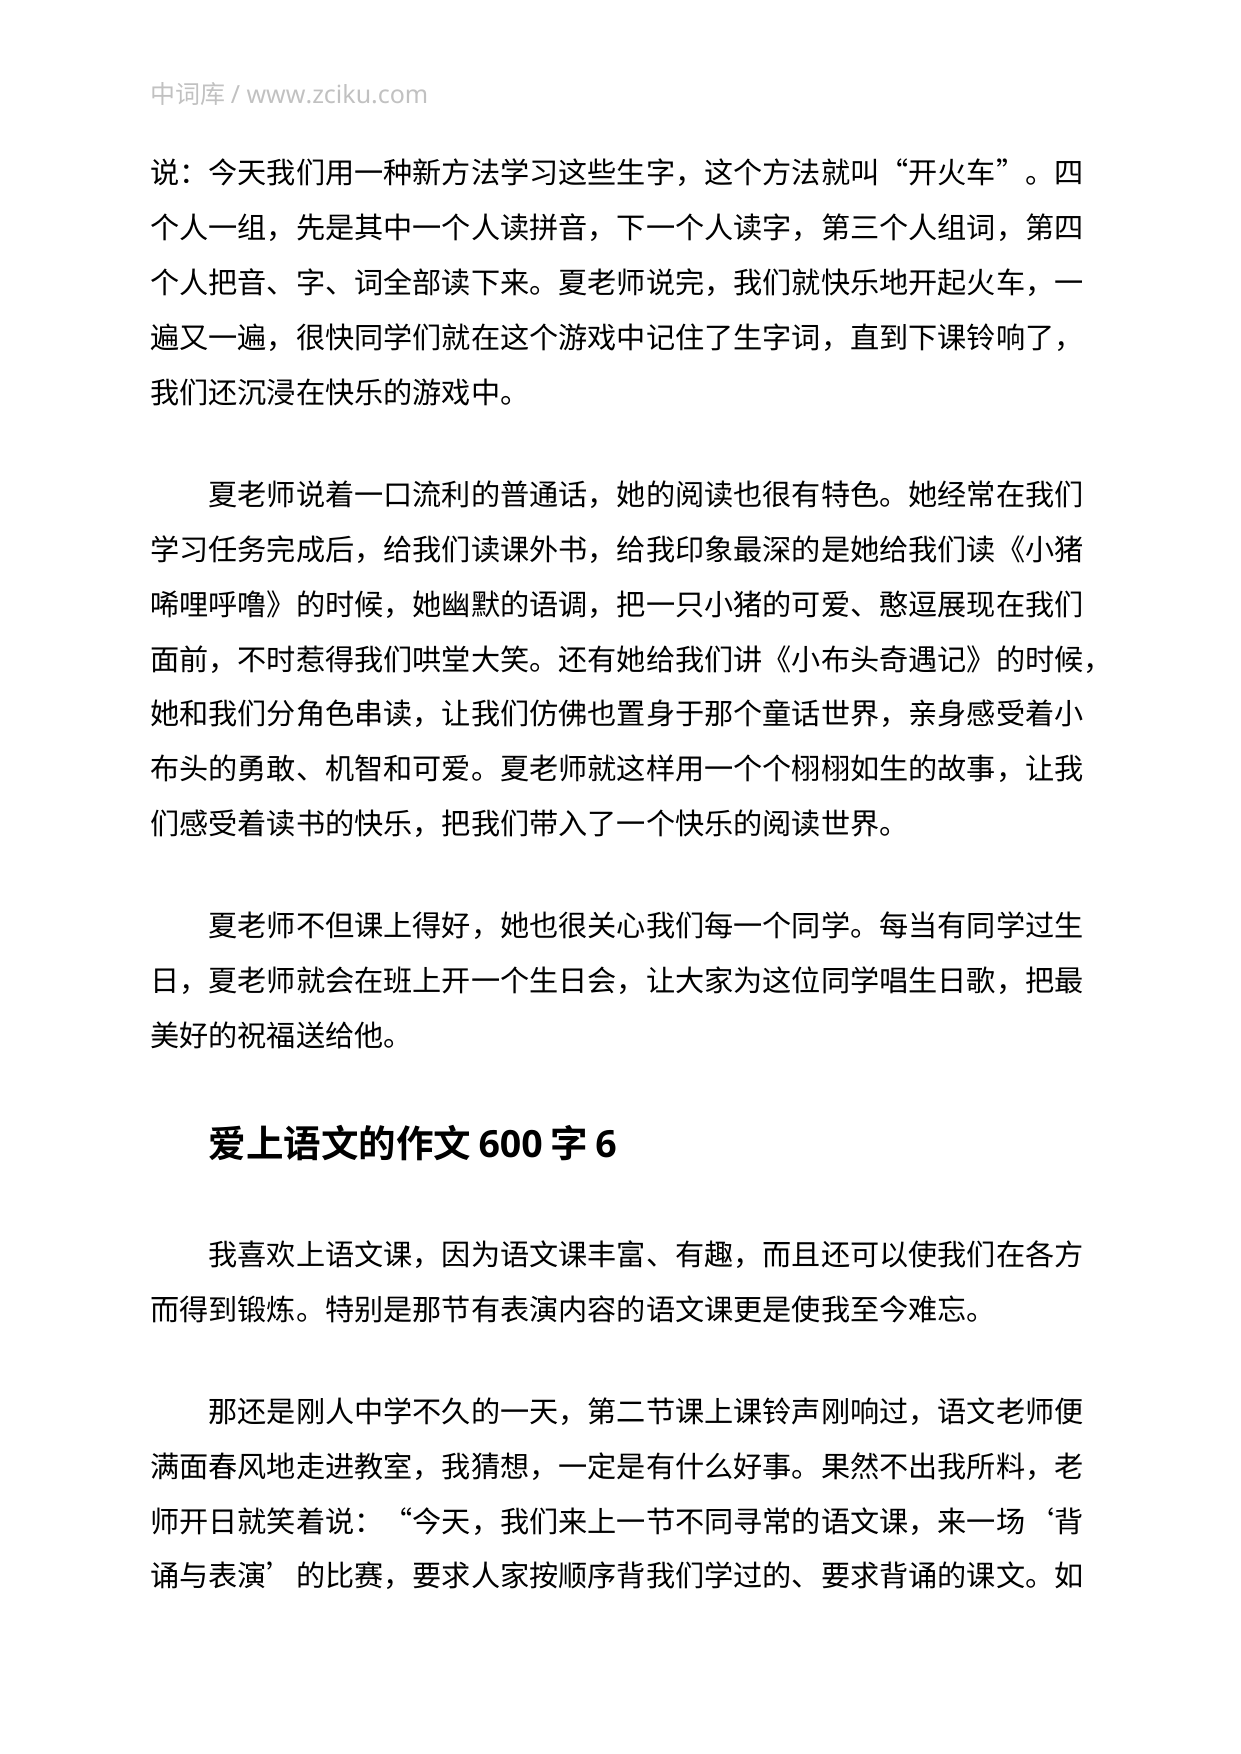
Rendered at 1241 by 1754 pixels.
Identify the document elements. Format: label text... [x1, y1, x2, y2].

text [150, 1388, 1090, 1595]
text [150, 150, 1090, 412]
text 爱上语文的作文600字6 [150, 1114, 1090, 1168]
text 夏老师不但课上得好，她也很关心我们每一个同学。每当有同学过生日，夏老师就会在班上开一个生日会，让大家为这位同学唱生日歌，把最美好的祝福送给他。 [150, 902, 1090, 1054]
text 我喜欢上语文课，因为语文课丰富、有趣，而且还可以使我们在各方而得到锻炼。特别是那节有表演内容的语文课更是使我至今难忘。 [150, 1232, 1090, 1329]
text 夏老师说着一口流利的普通话，她的阅读也很有特色。她经常在我们学习任务完成后，给我们读课外书，给我印象最深的是她给我们读《小猪唏哩呼噜》的时候，她幽默的语调，把一只小猪的可爱、憨逗展现在我们面前，不时惹得我们哄堂大笑。还有她给我们讲《小布头奇遇记》的时候，她和我们分角色串读，让我们仿佛也置身于那个童话世界，亲身感受着小布头的勇敢、机智和可爱。夏老师就这样用一个个栩栩如生的故事，让我们感受着读书的快乐，把我们带入了一个快乐的阅读世界。 [150, 471, 1090, 843]
